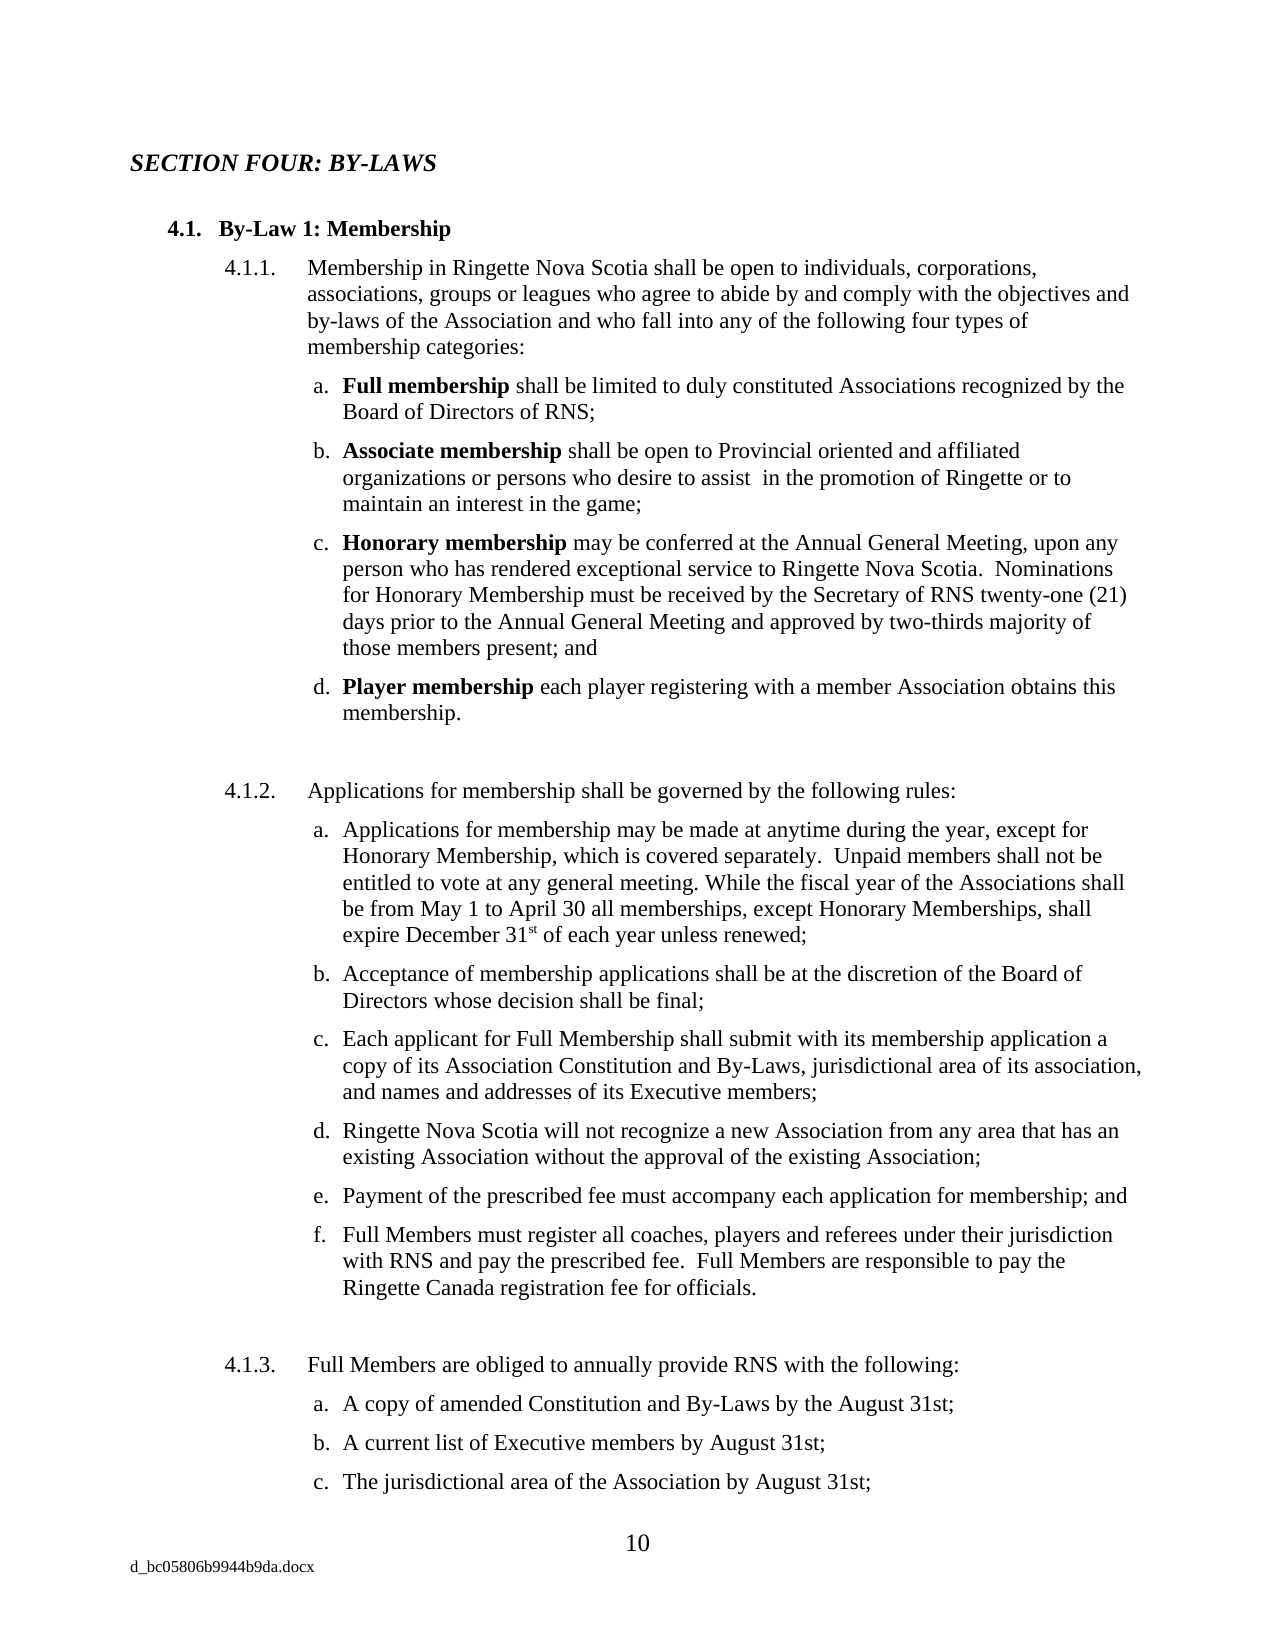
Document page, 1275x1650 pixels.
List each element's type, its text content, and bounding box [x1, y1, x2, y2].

list Payment of the prescribed fee must accompany each application for membership; and [313, 1182, 1145, 1209]
list Associate membership shall be open to Provincial oriented and affiliated organizations or persons who desire to assist in the promotion of Ringette or to maintain an interest in the game; [313, 437, 1145, 516]
text SECTION FOUR: BY-LAWS [130, 148, 1145, 176]
list Applications for membership shall be governed by the following rules: [224, 777, 1145, 803]
list Membership in Ringette Nova Scotia shall be open to individuals, corporations, associations, groups or leagues who agree to abide by and comply with the objectives and by-laws of the Association and who fall into any of the following four types of membership categories: [224, 254, 1145, 359]
list Full membership shall be limited to duly constituted Associations recognized by the Board of Directors of RNS; [313, 372, 1145, 425]
list Applications for membership may be made at anytime during the year, except for Honorary Membership, which is covered separately. Unpaid members shall not be entitled to vote at any general meeting. While the fiscal year of the Associations shall be from May 1 to April 30 all memberships, except Honorary Memberships, shall expire December 31st of each year unless renewed; [313, 816, 1145, 948]
list Honorary membership may be conferred at the Annual General Meeting, upon any person who has rendered exceptional service to Ringette Nova Scotia. Nominations for Honorary Membership must be received by the Secretary of RNS twenty-one (21) days prior to the Annual General Meeting and approved by two-thirds majority of those members present; and [313, 529, 1145, 661]
list By-Law 1: Membership [167, 215, 1145, 242]
list Full Members are obliged to annually provide RNS with the following: [224, 1352, 1145, 1378]
list A current list of Executive members by August 31st; [313, 1429, 1145, 1456]
list The jurisdictional area of the Association by August 31st; [313, 1468, 1145, 1494]
list Each applicant for Full Membership shall submit with its membership application a copy of its Association Constitution and By-Laws, jurisdictional area of its association, and names and addresses of its Executive members; [313, 1026, 1145, 1104]
list Acceptance of membership applications shall be at the discretion of the Board of Directors whose decision shall be final; [313, 960, 1145, 1013]
list A copy of amended Constitution and By-Laws by the August 31st; [313, 1390, 1145, 1417]
list Full Members must register all coaches, players and referees under their jurisdiction with RNS and pay the prescribed fee. Full Members are responsible to pay the Ringette Canada registration fee for officials. [313, 1221, 1145, 1300]
list Ringette Nova Scotia will not recognize a new Association from any area that has an existing Association without the approval of the existing Association; [313, 1117, 1145, 1170]
list Player membership each player registering with a member Association obtains this membership. [313, 673, 1145, 726]
